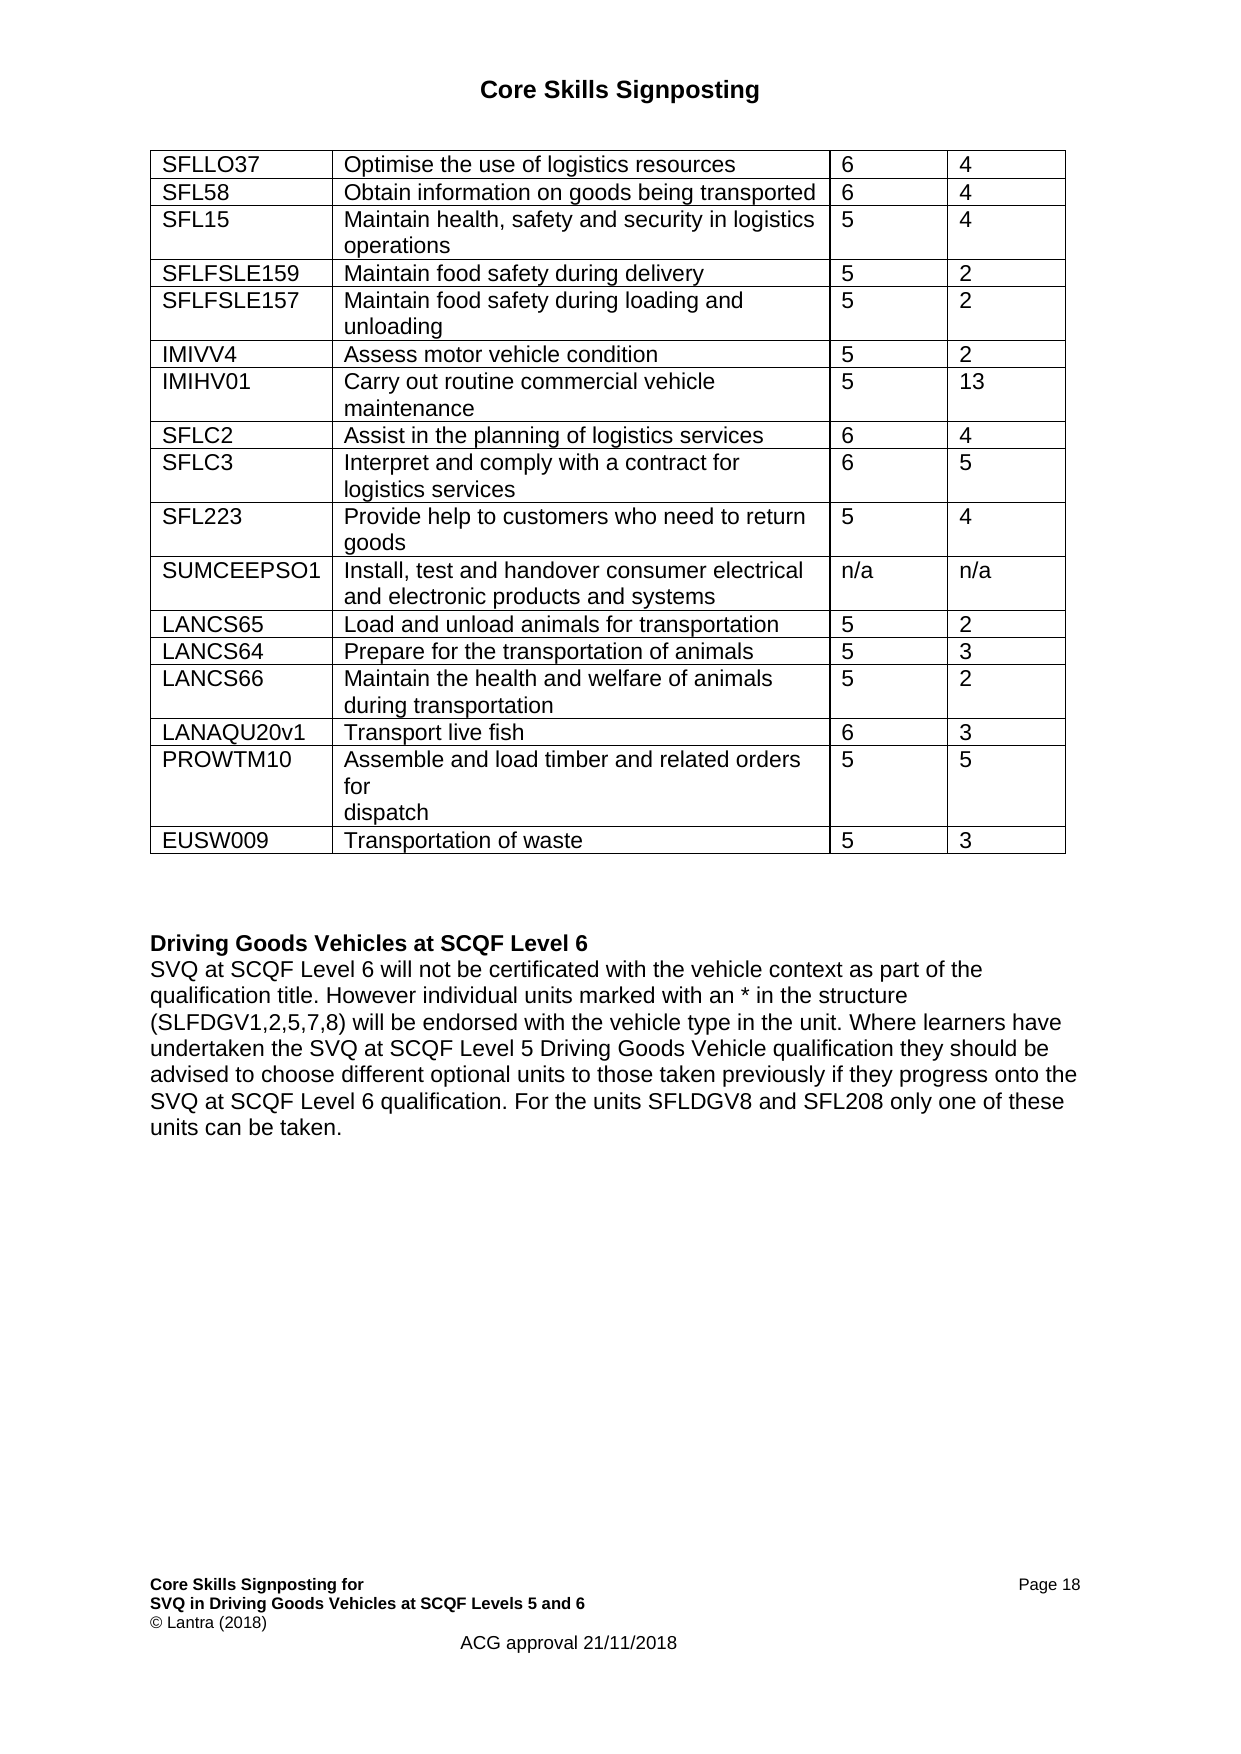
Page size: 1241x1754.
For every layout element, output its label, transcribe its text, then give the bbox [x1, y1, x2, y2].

table_cell Maintain food safety during delivery [333, 260, 829, 286]
table_cell Maintain health, safety and security in logistics operations [333, 206, 829, 258]
table_cell 5 [831, 287, 947, 340]
table_cell 5 [831, 206, 947, 258]
table_cell 6 [831, 449, 947, 502]
table_cell LANCS66 [151, 665, 332, 718]
table_cell Load and unload animals for transportation [333, 611, 829, 637]
table_cell LANCS64 [151, 638, 332, 664]
table_cell Prepare for the transportation of animals [333, 638, 829, 664]
table_cell LANAQU20v1 [151, 719, 332, 745]
table_cell 5 [831, 260, 947, 286]
table_cell 4 [948, 206, 1065, 258]
table_cell 2 [948, 341, 1065, 367]
table_cell 5 [831, 611, 947, 637]
table_cell 13 [948, 368, 1065, 421]
table_cell 4 [948, 151, 1065, 177]
table_cell 3 [948, 827, 1065, 853]
table_cell 5 [831, 638, 947, 664]
table_cell Assess motor vehicle condition [333, 341, 829, 367]
table_cell 3 [948, 719, 1065, 745]
table_cell SFLFSLE159 [151, 260, 332, 286]
table_cell Maintain food safety during loading and unloading [333, 287, 829, 340]
table_cell 2 [948, 287, 1065, 340]
table_cell SFLC3 [151, 449, 332, 502]
table_cell 4 [948, 503, 1065, 556]
table_cell SFL15 [151, 206, 332, 258]
table_cell Assist in the planning of logistics services [333, 422, 829, 448]
table_cell n/a [948, 557, 1065, 609]
table_cell Install, test and handover consumer electrical and electronic products and systems [333, 557, 829, 609]
table_cell 6 [831, 179, 947, 205]
table_cell EUSW009 [151, 827, 332, 853]
table_cell Interpret and comply with a contract for logistics services [333, 449, 829, 502]
table_cell 2 [948, 260, 1065, 286]
table_cell SUMCEEPSO1 [151, 557, 332, 609]
table_cell Assemble and load timber and related orders for dispatch [333, 746, 829, 826]
table_cell 5 [831, 746, 947, 826]
table_cell 5 [831, 368, 947, 421]
table_cell Transportation of waste [333, 827, 829, 853]
table_cell 5 [831, 341, 947, 367]
table_cell 5 [831, 503, 947, 556]
table_cell Maintain the health and welfare of animals during transportation [333, 665, 829, 718]
table_cell 6 [831, 719, 947, 745]
table_cell 2 [948, 665, 1065, 718]
table_cell SFL58 [151, 179, 332, 205]
table_cell 6 [831, 151, 947, 177]
table_cell Provide help to customers who need to return goods [333, 503, 829, 556]
table_cell Optimise the use of logistics resources [333, 151, 829, 177]
table_cell Transport live fish [333, 719, 829, 745]
table_cell 4 [948, 179, 1065, 205]
table_cell SFL223 [151, 503, 332, 556]
table_cell 3 [948, 638, 1065, 664]
table_cell SFLLO37 [151, 151, 332, 177]
table_cell 4 [948, 422, 1065, 448]
table_cell n/a [831, 557, 947, 609]
table_cell 5 [831, 827, 947, 853]
table_cell 5 [948, 449, 1065, 502]
table_cell PROWTM10 [151, 746, 332, 826]
table_cell 6 [831, 422, 947, 448]
table_cell SFLC2 [151, 422, 332, 448]
table_cell 2 [948, 611, 1065, 637]
text Driving Goods Vehicles at SCQF Level 6 SVQ at SCQF Level 6 will not be certificated with the vehicle context as part of the qualification title. However individual units marked with an * in the structure (SLFDGV1,2,5,7,8) will be endorsed with the vehicle type in the unit. Where learners have undertaken the SVQ at SCQF Level 5 Driving Goods Vehicle qualification they should be advised to choose different optional units to those taken previously if they progress onto the SVQ at SCQF Level 6 qualification. For the units SFLDGV8 and SFL208 only one of these units can be taken. [150, 929, 1090, 1140]
table_cell 5 [831, 665, 947, 718]
table_cell IMIVV4 [151, 341, 332, 367]
table_cell Carry out routine commercial vehicle maintenance [333, 368, 829, 421]
table_cell Obtain information on goods being transported [333, 179, 829, 205]
table_cell SFLFSLE157 [151, 287, 332, 340]
table_cell LANCS65 [151, 611, 332, 637]
table_cell IMIHV01 [151, 368, 332, 421]
table_cell 5 [948, 746, 1065, 826]
